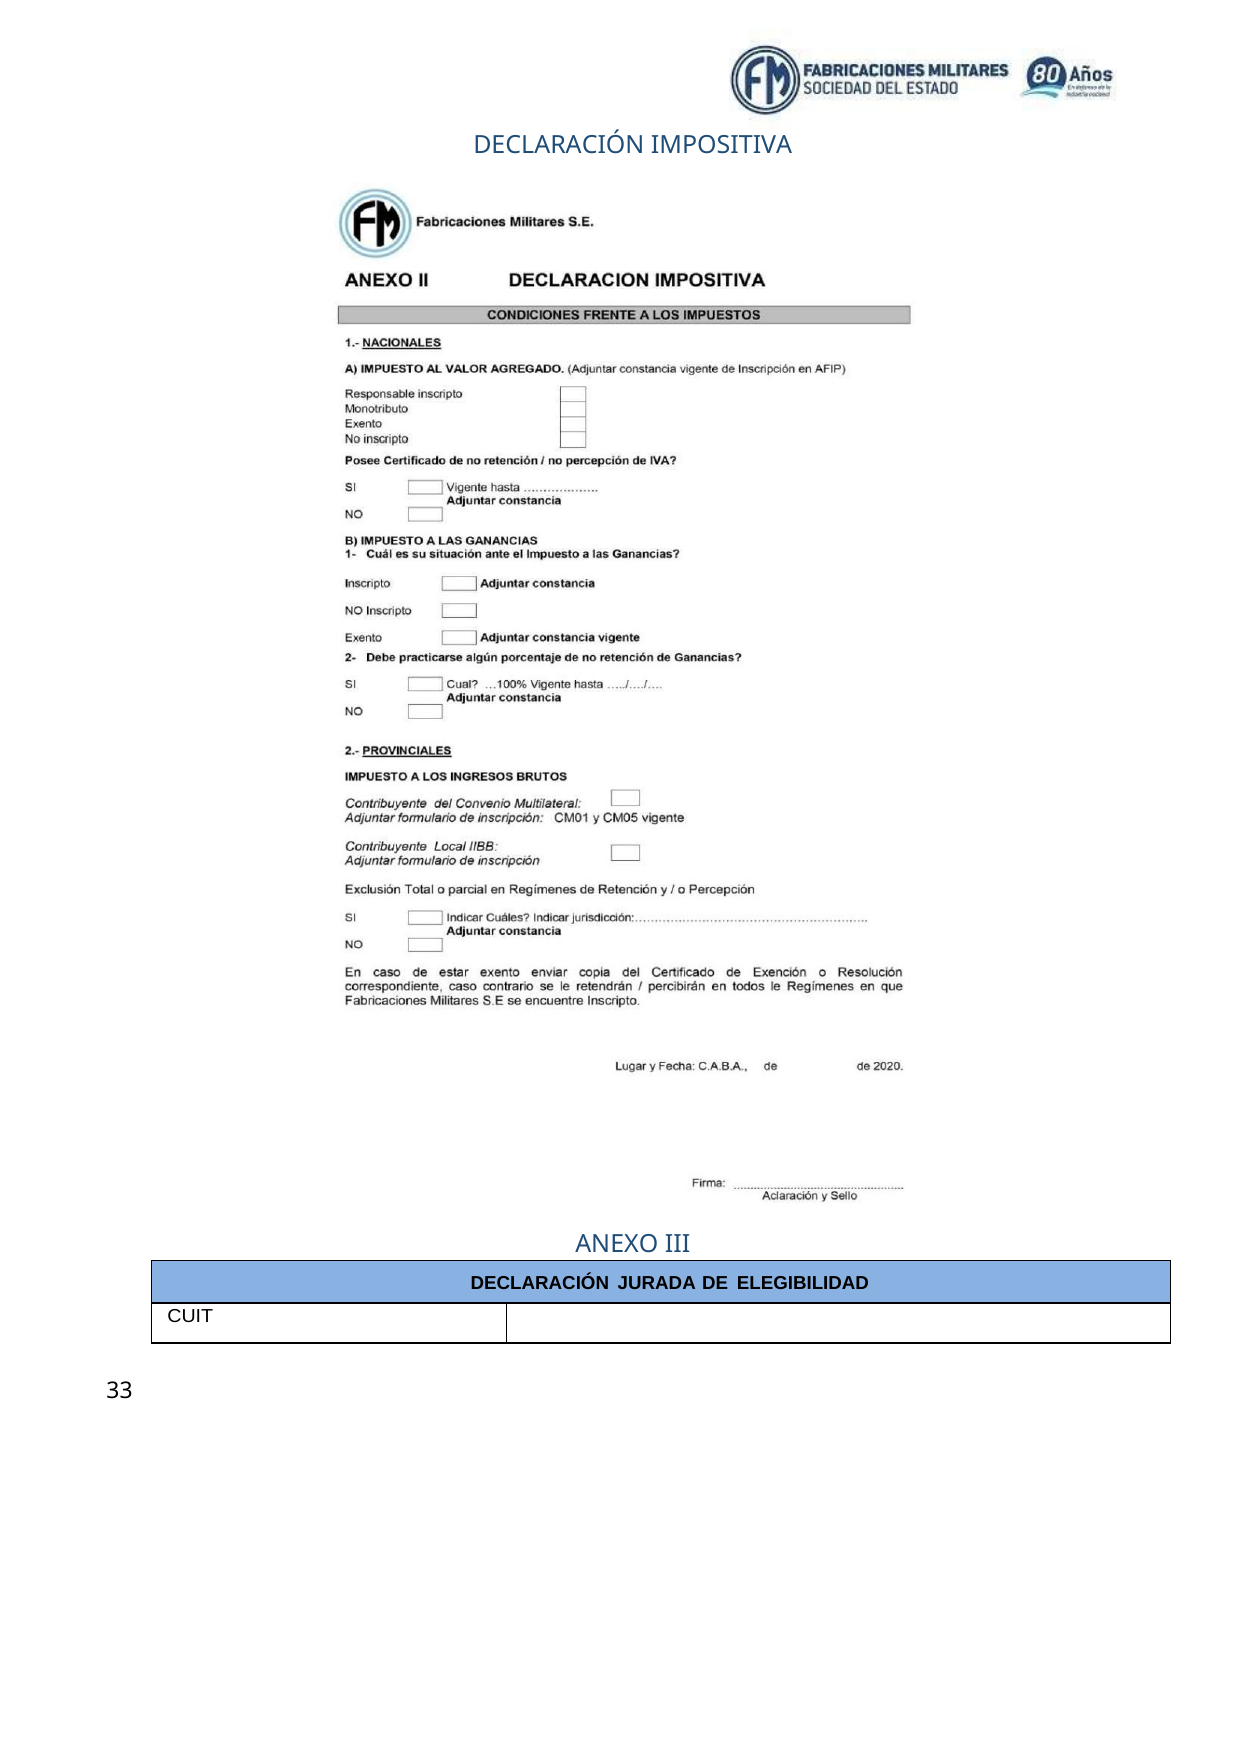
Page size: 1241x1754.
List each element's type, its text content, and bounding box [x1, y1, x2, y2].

picture [316, 182, 919, 1222]
table_cell [507, 1304, 1170, 1342]
table_header DECLARACIÓN JURADA DE ELEGIBILIDAD [152, 1261, 1170, 1302]
subtitle DECLARACIÓN IMPOSITIVA [106, 127, 1159, 161]
picture [728, 28, 1118, 127]
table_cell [152, 1304, 506, 1342]
